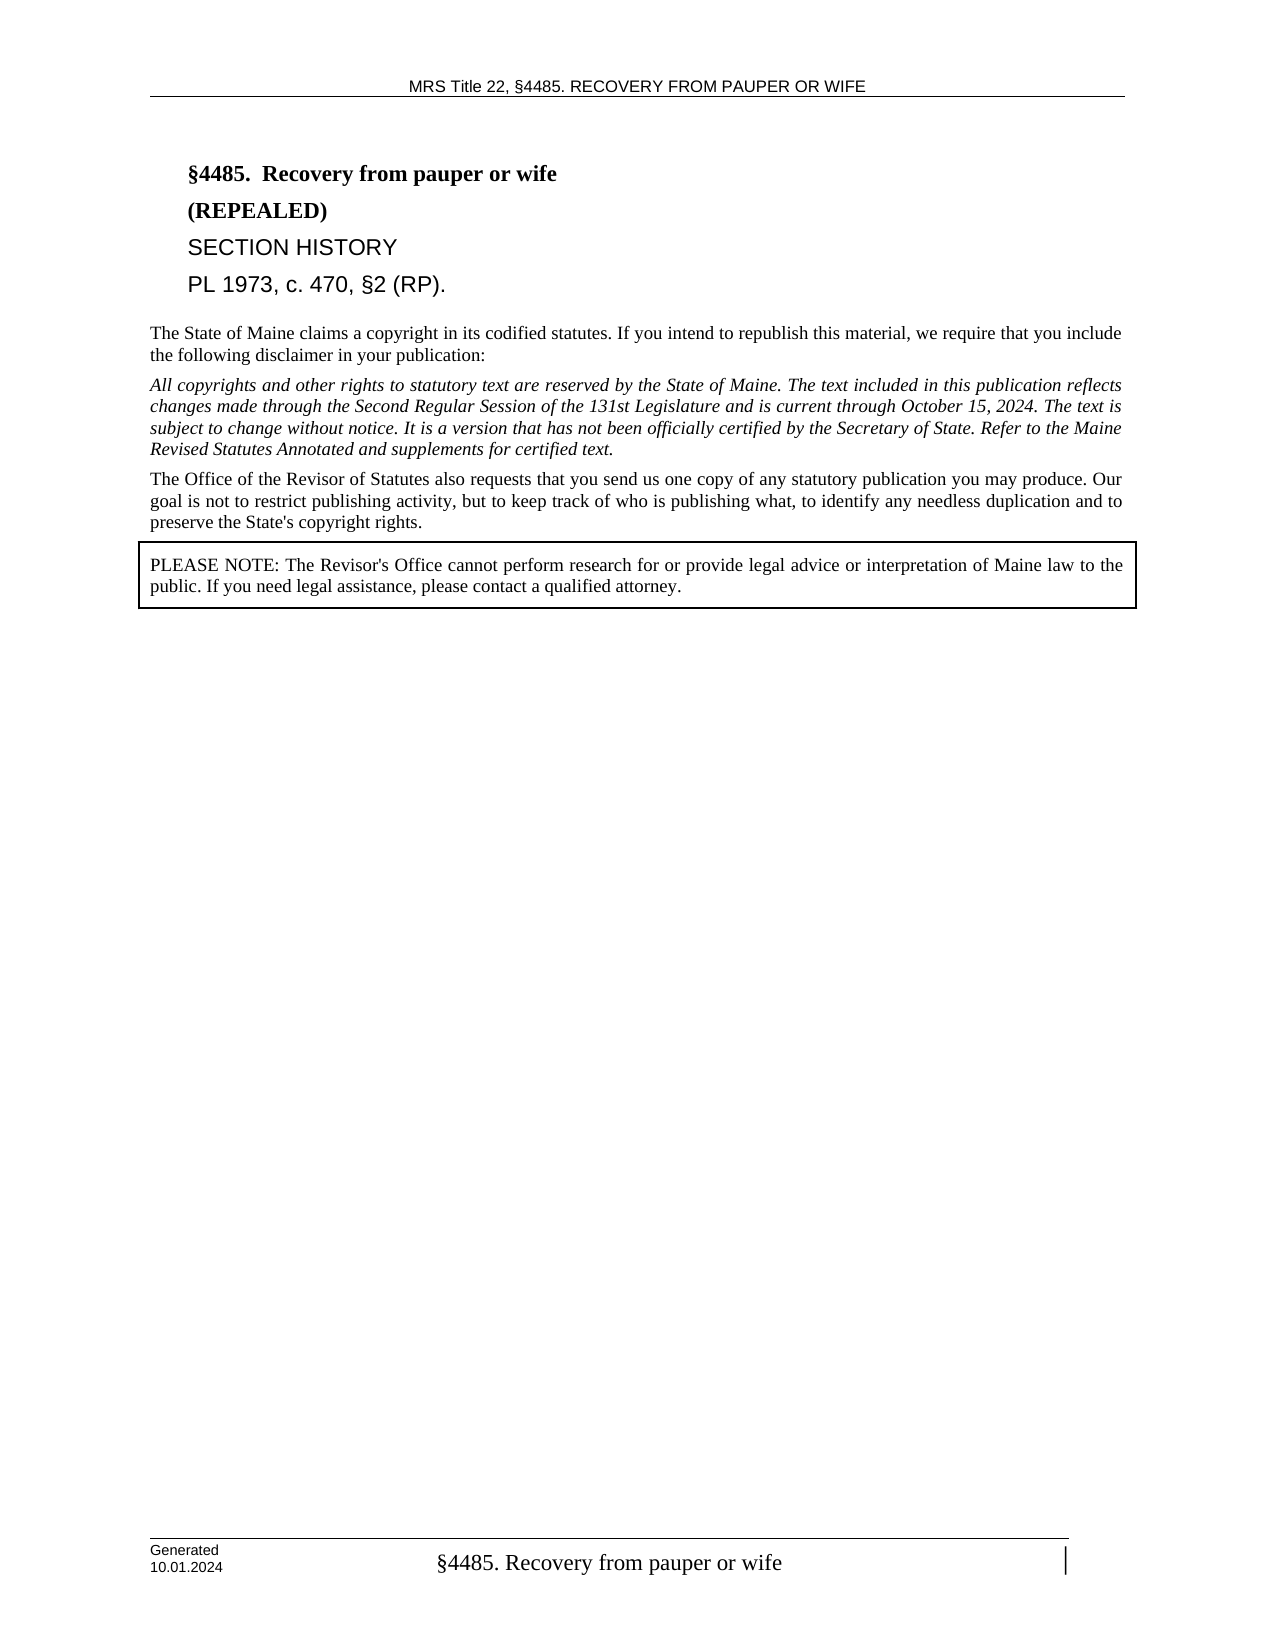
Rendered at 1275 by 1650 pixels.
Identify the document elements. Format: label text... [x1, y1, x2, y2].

text PL 1973, c. 470, §2 (RP). [187, 271, 1125, 297]
text §4485. Recovery from pauper or wife [187, 160, 1125, 187]
text The Office of the Revisor of Statutes also requests that you send us one copy of any statutory publication you may produce. Our goal is not to restrict publishing activity, but to keep track of who is publishing what, to identify any needless duplication and to preserve the State's copyright rights. [150, 468, 1125, 533]
text SECTION HISTORY [187, 234, 1125, 260]
text The State of Maine claims a copyright in its codified statutes. If you intend to republish this material, we require that you include the following disclaimer in your publication: [150, 322, 1125, 365]
text All copyrights and other rights to statutory text are reserved by the State of Maine. The text included in this publication reflects changes made through the Second Regular Session of the 131st Legislature and is current through October 15, 2024 . The text is subject to change without notice. It is a version that has not been officially certified by the Secretary of State. Refer to the Maine Revised Statutes Annotated and supplements for certified text. [150, 373, 1125, 460]
text (REPEALED) [187, 197, 1125, 223]
text PLEASE NOTE: The Revisor's Office cannot perform research for or provide legal advice or interpretation of Maine law to the public. If you need legal assistance, please contact a qualified attorney. [140, 543, 1135, 607]
